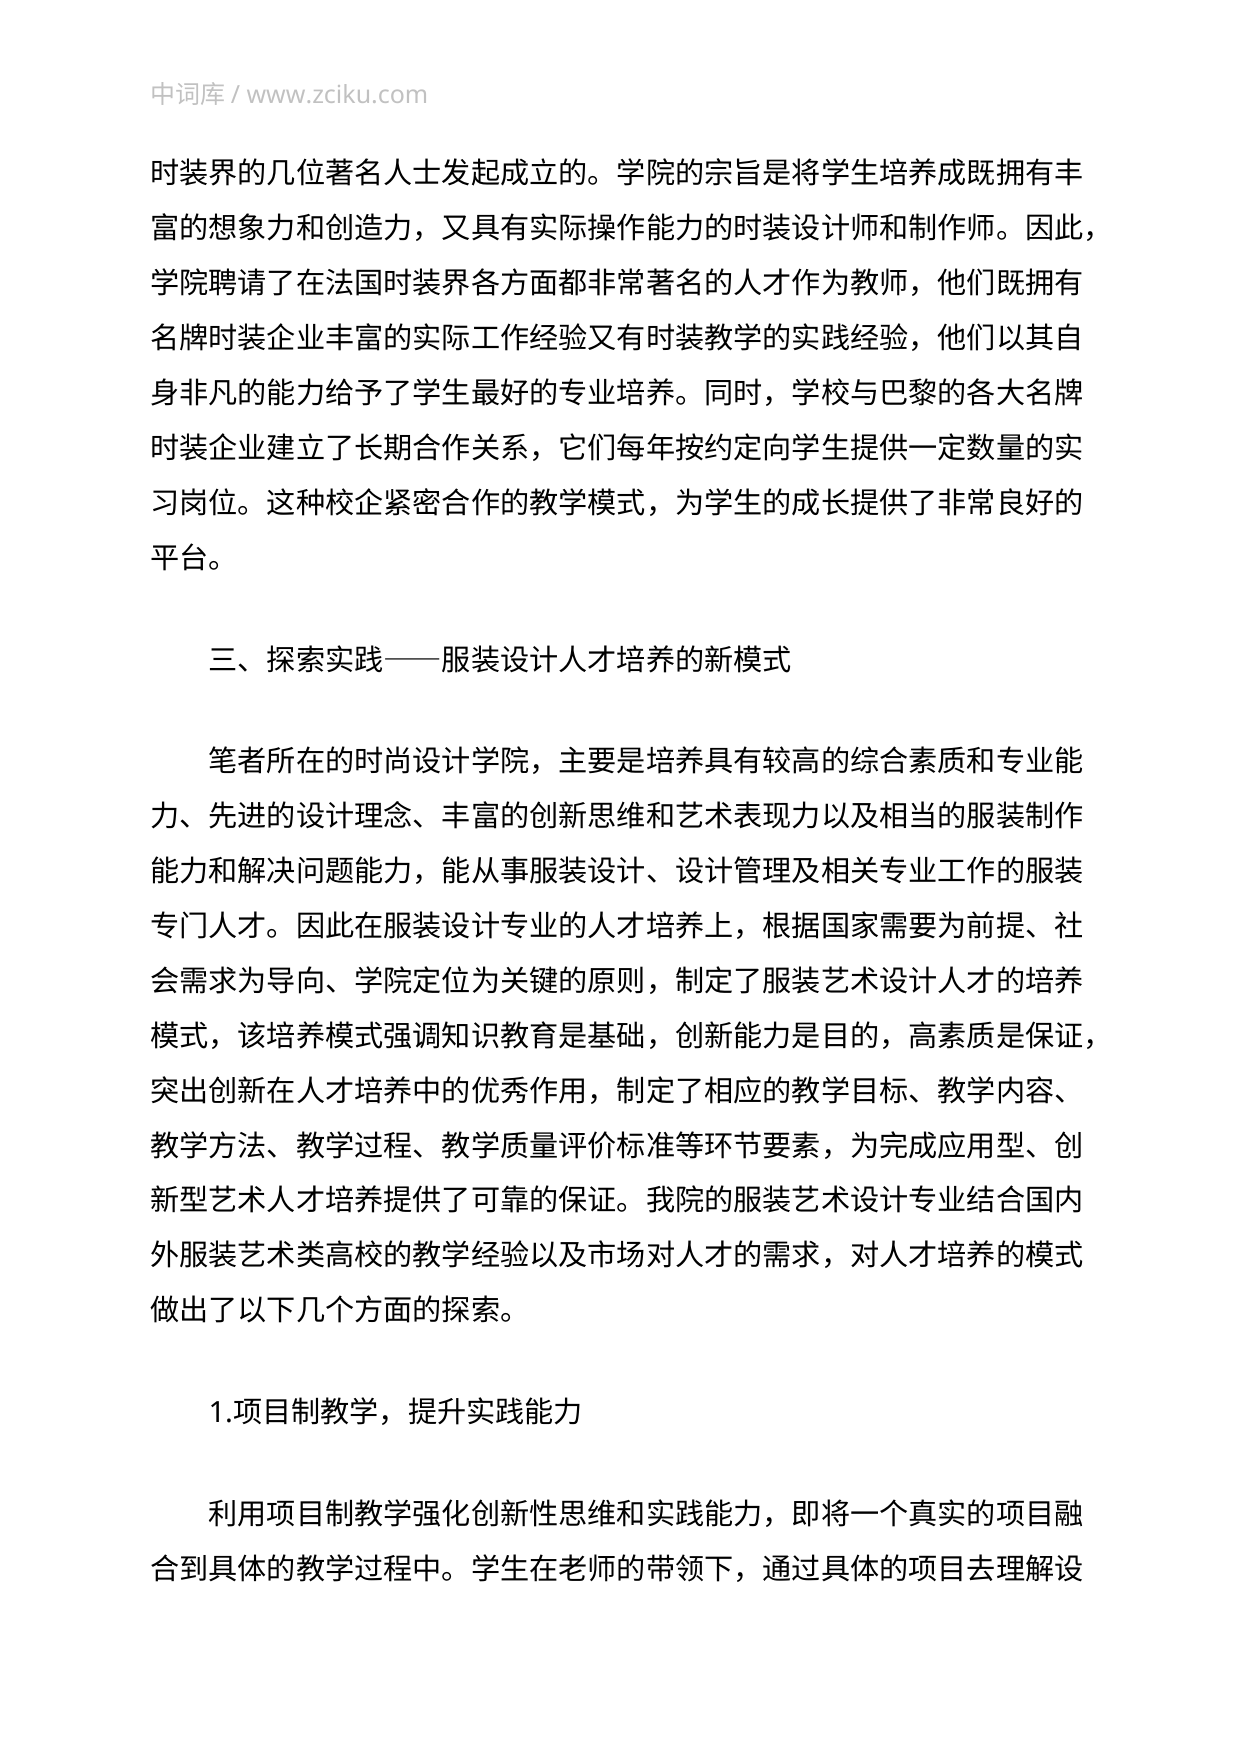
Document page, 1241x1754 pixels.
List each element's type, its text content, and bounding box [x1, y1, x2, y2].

text 1.项目制教学，提升实践能力 [150, 1388, 1090, 1431]
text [150, 150, 1090, 577]
text 笔者所在的时尚设计学院，主要是培养具有较高的综合素质和专业能力、先进的设计理念、丰富的创新思维和艺术表现力以及相当的服装制作能力和解决问题能力，能从事服装设计、设计管理及相关专业工作的服装专门人才。因此在服装设计专业的人才培养上，根据国家需要为前提、社会需求为导向、学院定位为关键的原则，制定了服装艺术设计人才的培养模式，该培养模式强调知识教育是基础，创新能力是目的，高素质是保证，突出创新在人才培养中的优秀作用，制定了相应的教学目标、教学内容、教学方法、教学过程、教学质量评价标准等环节要素，为完成应用型、创新型艺术人才培养提供了可靠的保证。我院的服装艺术设计专业结合国内外服装艺术类高校的教学经验以及市场对人才的需求，对人才培养的模式做出了以下几个方面的探索。 [150, 738, 1090, 1329]
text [150, 1491, 1090, 1588]
text 三、探索实践——服装设计人才培养的新模式 [150, 636, 1090, 678]
